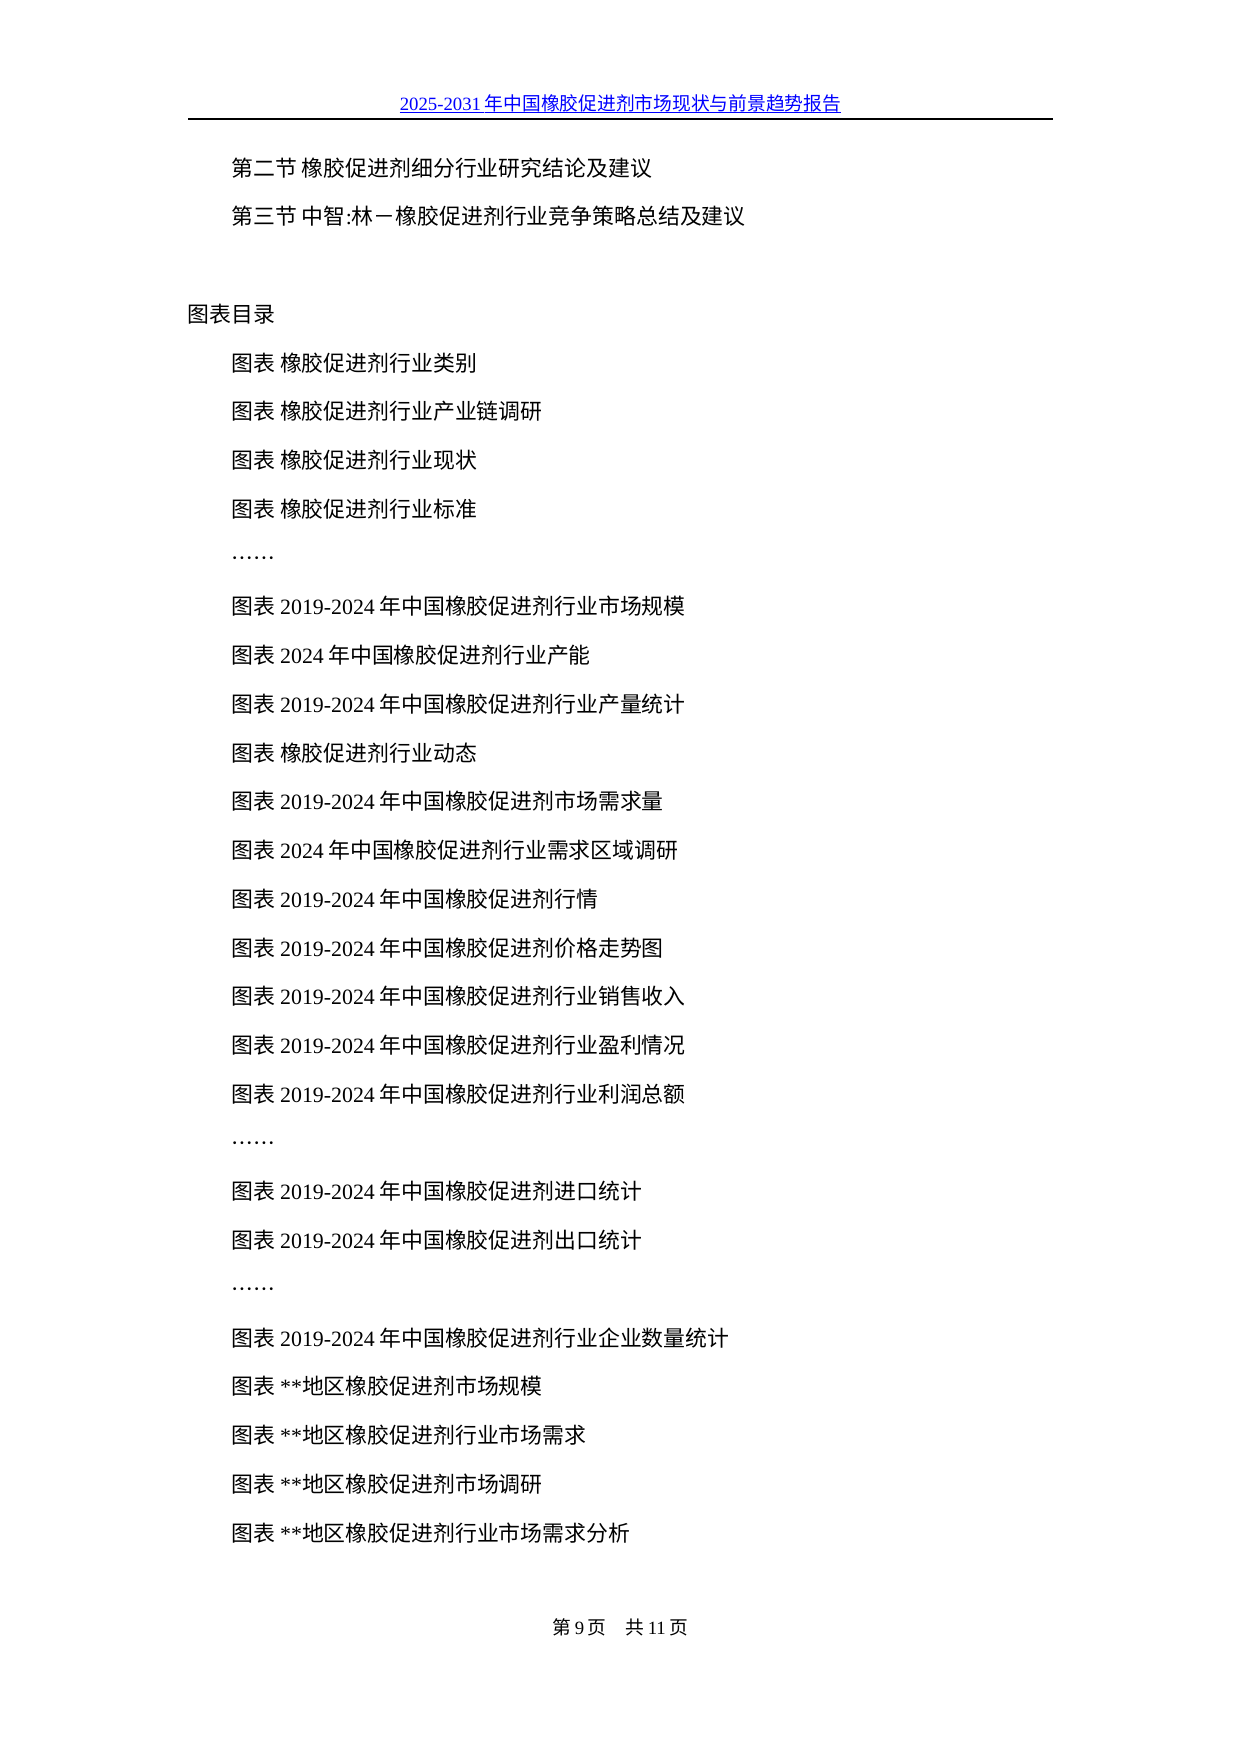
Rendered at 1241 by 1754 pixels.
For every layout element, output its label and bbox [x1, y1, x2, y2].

text [187, 150, 1053, 1548]
